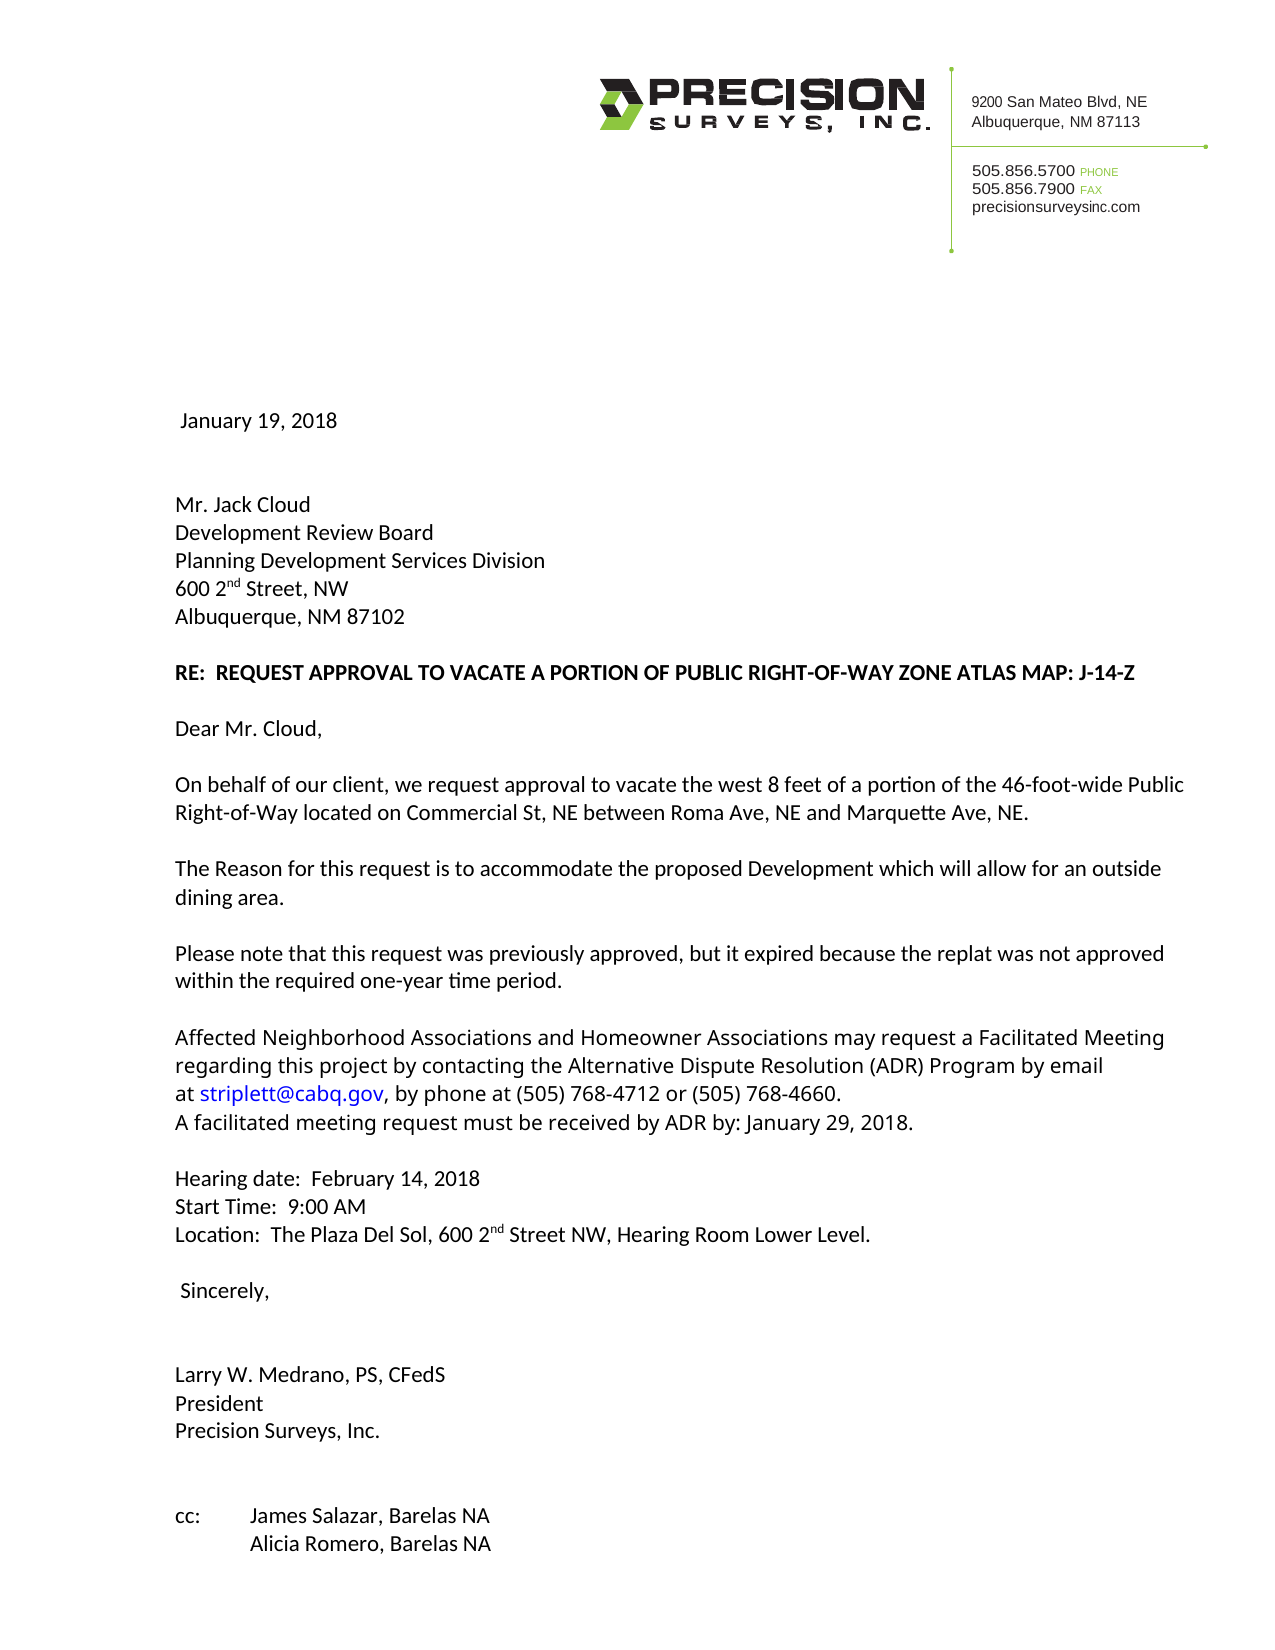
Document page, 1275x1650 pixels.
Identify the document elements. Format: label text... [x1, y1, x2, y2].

text Albuquerque, NM 87102 [175, 602, 1212, 630]
text Location: The Plaza Del Sol, 600 2nd Street NW, Hearing Room Lower Level. [175, 1221, 1212, 1248]
text The Reason for this request is to accommodate the proposed Development which will allow for an outside dining area. [175, 854, 1212, 911]
text Dear Mr. Cloud, [175, 714, 1212, 742]
text 9200 San Mateo Blvd, NE Albuquerque, NM 87113 [971, 92, 1205, 131]
text On behalf of our client, we request approval to vacate the west 8 feet of a portion of the 46-foot-wide Public Right-of-Way located on Commercial St, NE between Roma Ave, NE and Marquette Ave, NE. [175, 771, 1212, 827]
text cc: James Salazar, Barelas NA [175, 1501, 1212, 1529]
text Hearing date: February 14, 2018 [175, 1164, 1212, 1192]
text Please note that this request was previously approved, but it expired because the replat was not approved within the required one-year time period. [175, 939, 1212, 995]
text President [175, 1389, 1212, 1417]
text Mr. Jack Cloud [175, 490, 1212, 518]
text 600 2nd Street, NW [175, 574, 1212, 602]
text 505.856.7900 FAX [972, 180, 1153, 198]
text RE: REQUEST APPROVAL TO VACATE A PORTION OF PUBLIC RIGHT-OF-WAY ZONE ATLAS MAP: J-14-Z [175, 658, 1212, 686]
text Planning Development Services Division [175, 546, 1212, 574]
text Start Time: 9:00 AM [175, 1192, 1212, 1221]
text January 19, 2018 [175, 406, 1212, 434]
text Precision Surveys, Inc. [175, 1417, 1212, 1445]
text Alicia Romero, Barelas NA [175, 1529, 1212, 1557]
text Sincerely, [175, 1277, 1212, 1304]
text precisionsurveysinc.com [972, 198, 1169, 216]
text Development Review Board [175, 518, 1212, 546]
text Larry W. Medrano, PS, CFedS [175, 1361, 1212, 1389]
text Affected Neighborhood Associations and Homeowner Associations may request a Facilitated Meeting regarding this project by contacting the Alternative Dispute Resolution (ADR) Program by email at striplett@cabq.gov, by phone at (505) 768-4712 or (505) 768-4660. A facilitated meeting request must be received by ADR by: January 29, 2018. [175, 1023, 1212, 1136]
text 505.856.5700 PHONE [972, 162, 1153, 180]
